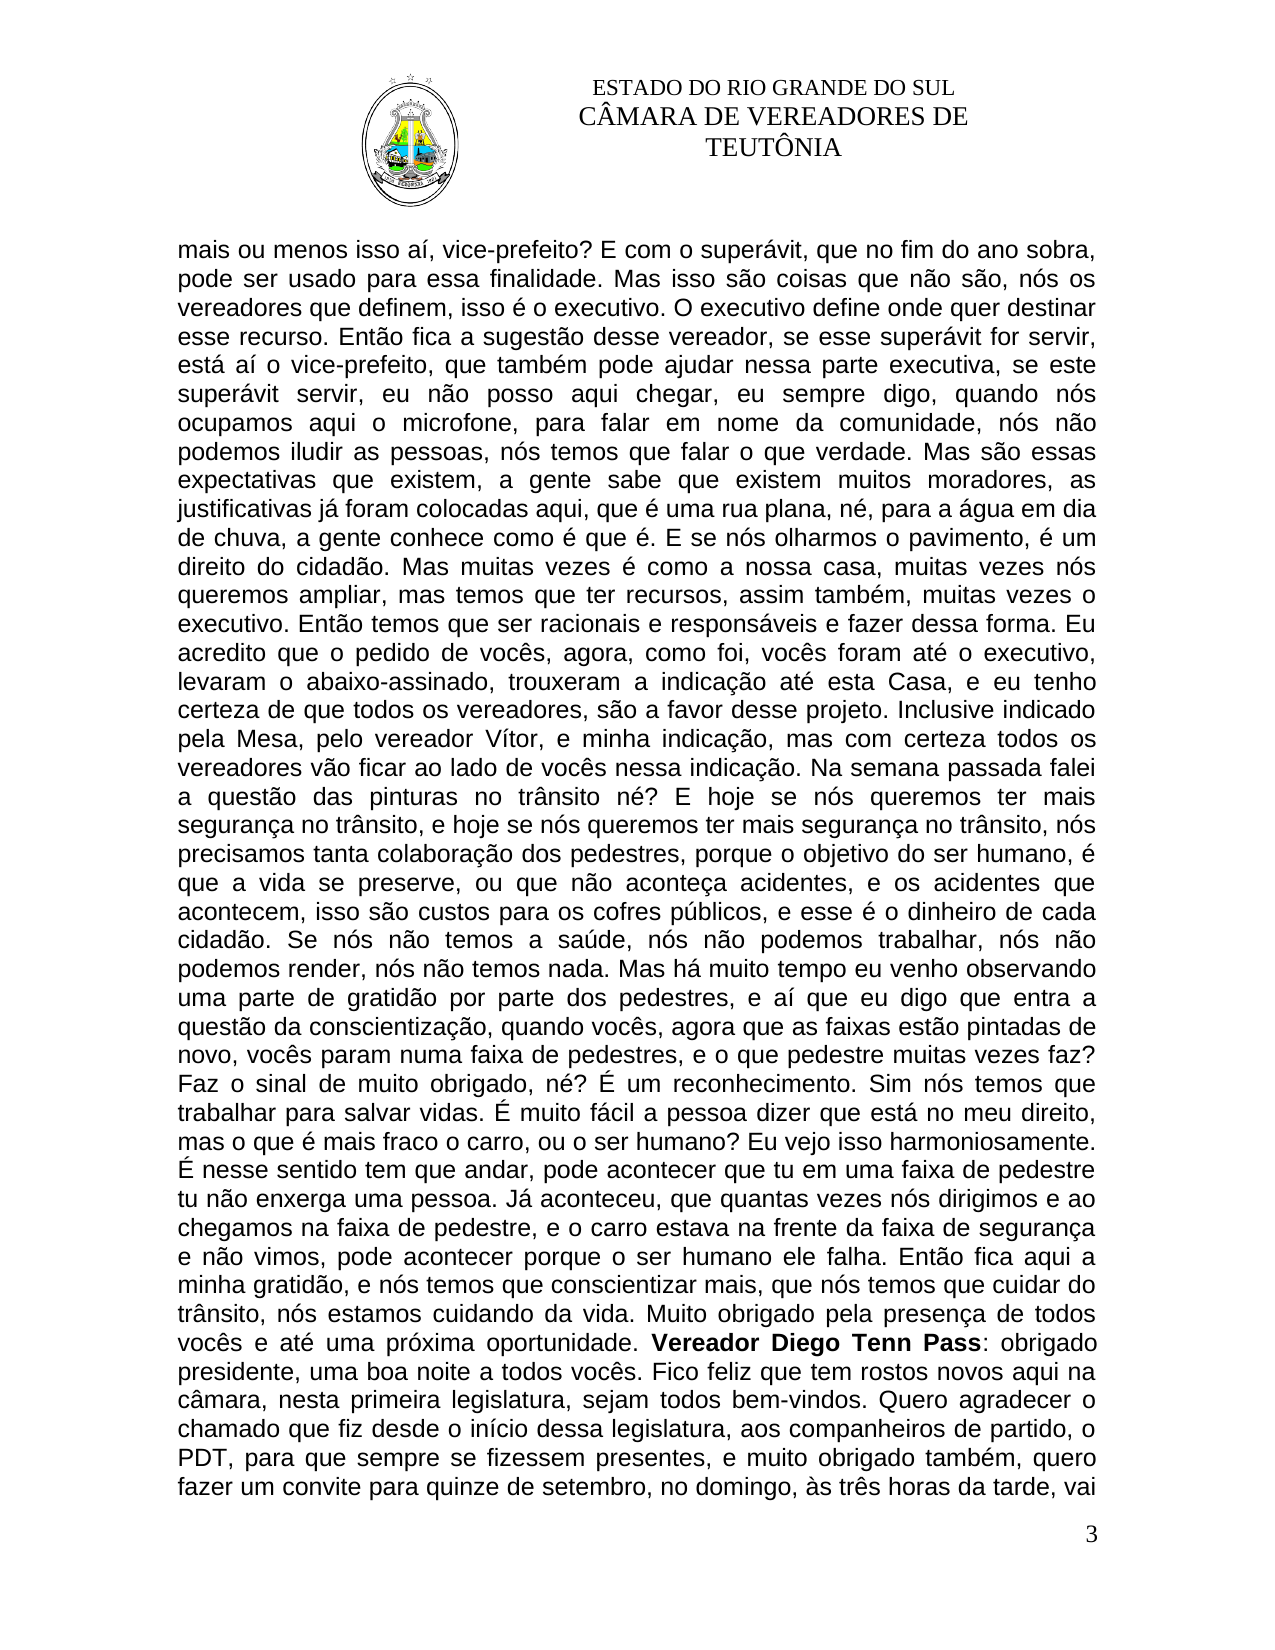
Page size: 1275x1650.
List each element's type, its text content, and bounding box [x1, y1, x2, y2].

picture [361, 73, 459, 207]
